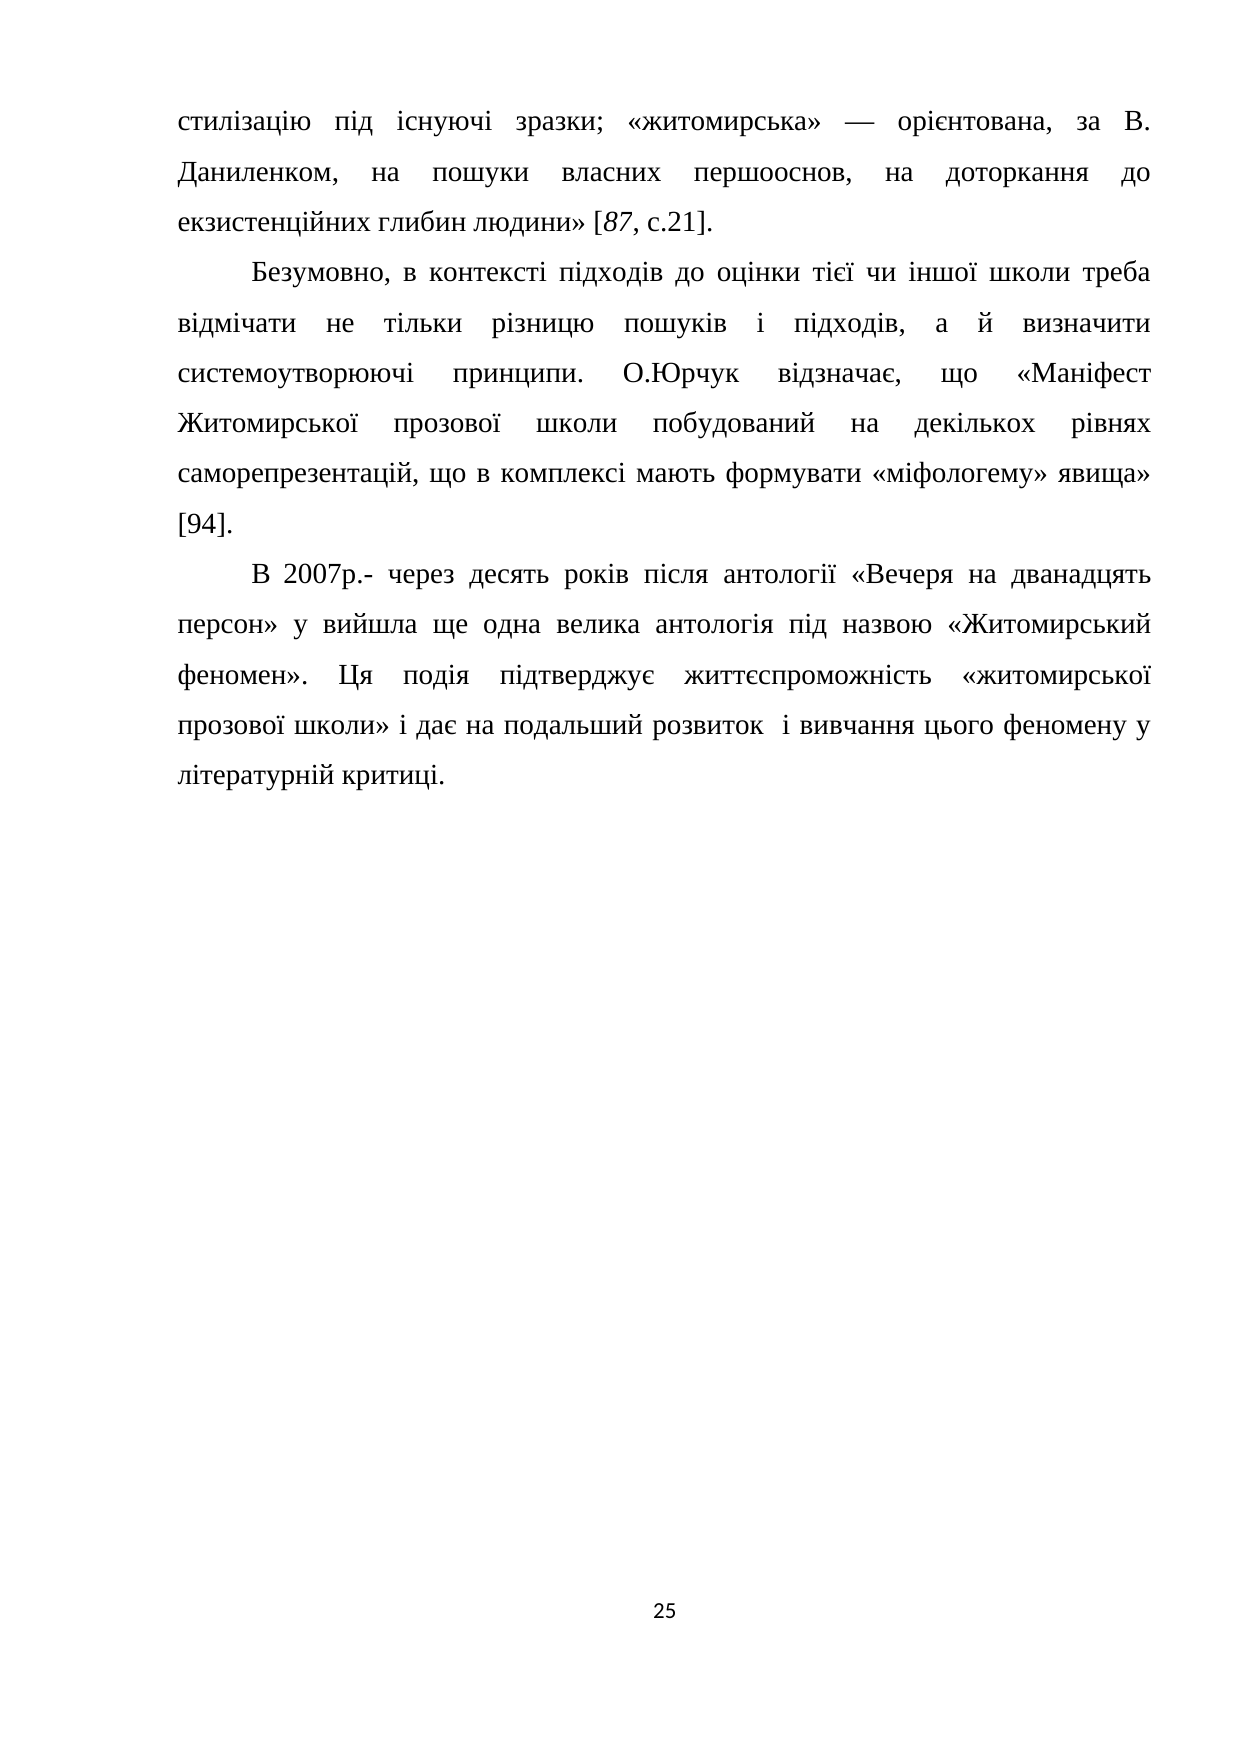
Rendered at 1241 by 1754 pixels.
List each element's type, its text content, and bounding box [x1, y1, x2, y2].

text В 2007р.- через десять років після антології «Вечеря на дванадцять персон» у вийшла ще одна велика антологія під назвою «Житомирський феномен». Ця подія підтверджує життєспроможність «житомирської прозової школи» і дає на подальший розвиток і вивчання цього феномену у літературній критиці. [177, 556, 1152, 791]
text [177, 103, 1152, 238]
text Безумовно, в контексті підходів до оцінки тієї чи іншої школи треба відмічати не тільки різницю пошуків і підходів, а й визначити системоутворюючі принципи. О.Юрчук відзначає, що «Маніфест Житомирської прозової школи побудований на декількох рівнях саморепрезентацій, що в комплексі мають формувати «міфологему» явища» [94]. [177, 254, 1152, 539]
